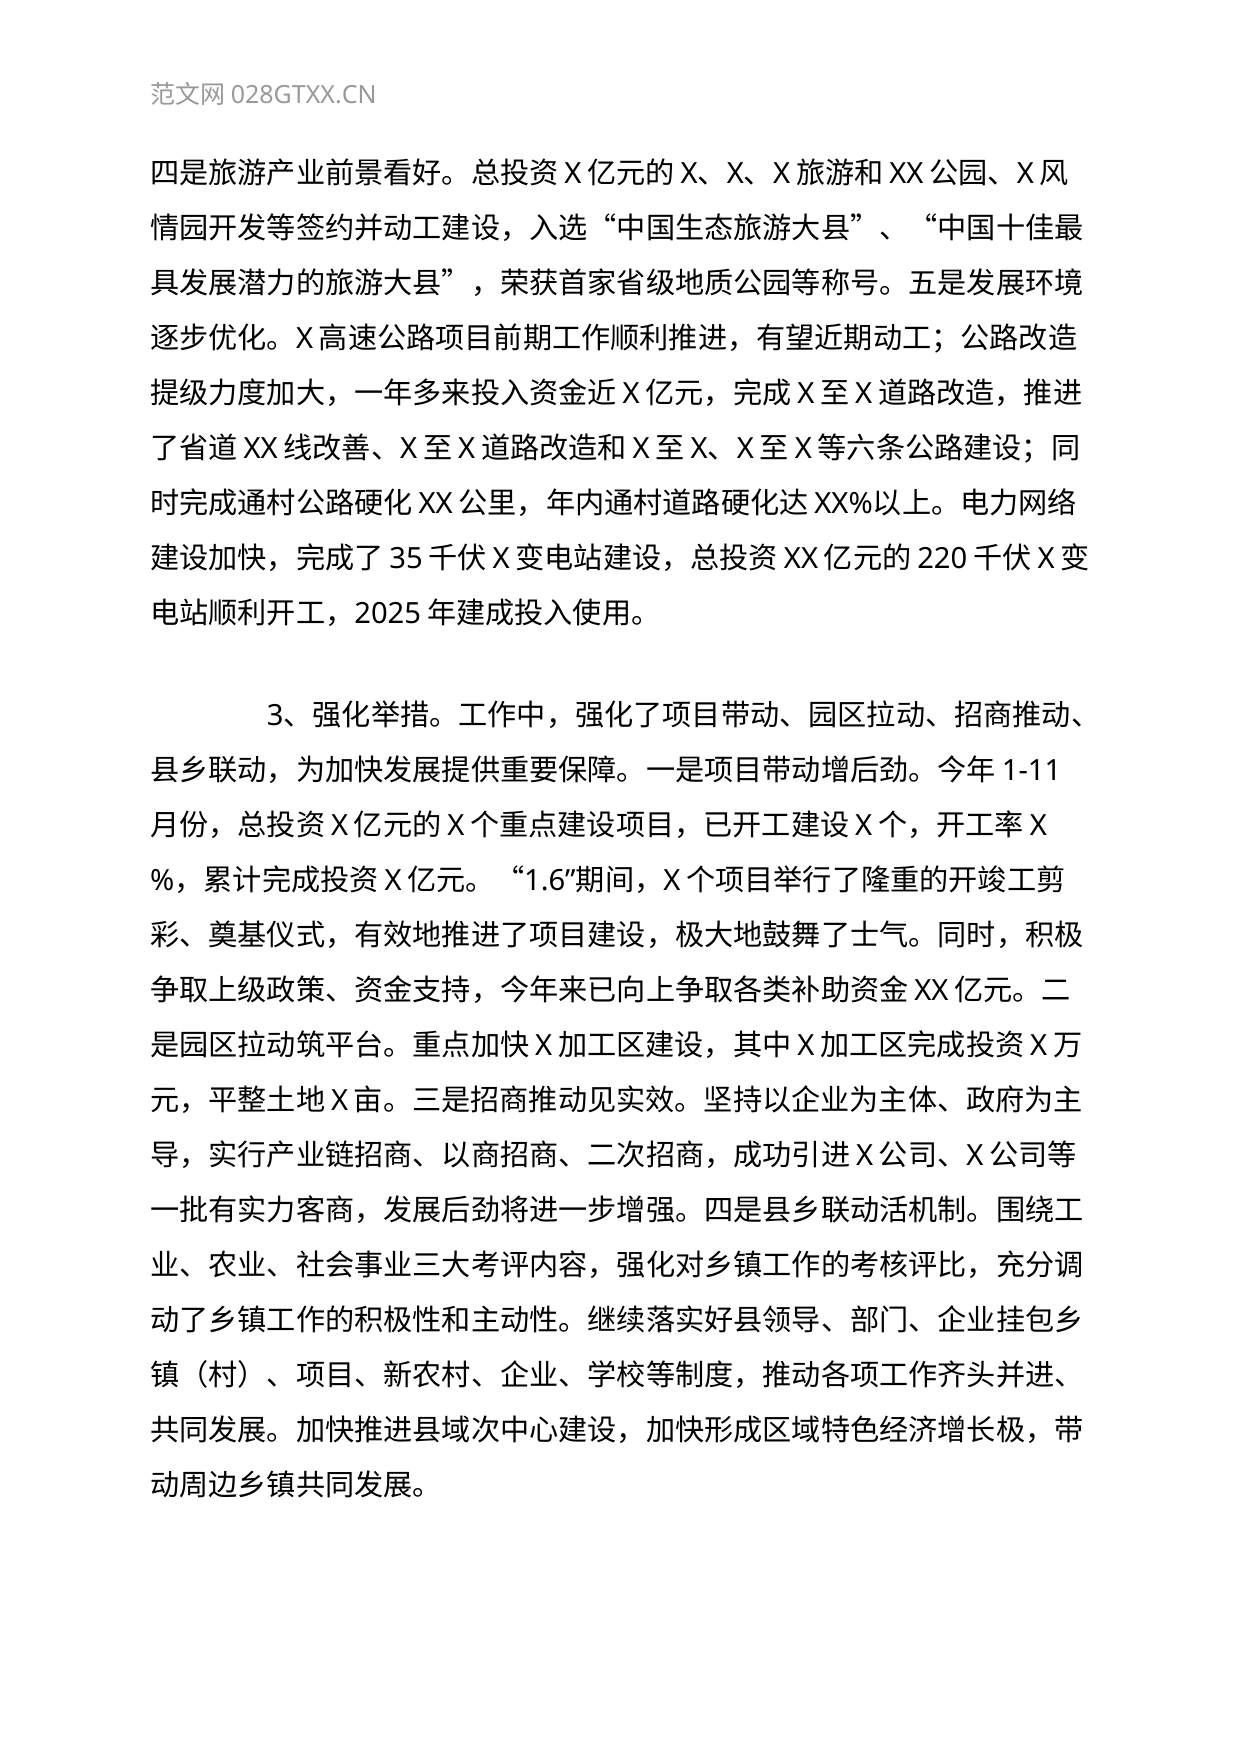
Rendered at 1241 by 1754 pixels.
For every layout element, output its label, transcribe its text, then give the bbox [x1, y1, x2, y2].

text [150, 150, 1090, 632]
text 3、强化举措。工作中，强化了项目带动、园区拉动、招商推动、县乡联动，为加快发展提供重要保障。一是项目带动增后劲。今年1-11月份，总投资X亿元的X个重点建设项目，已开工建设X个，开工率X%，累计完成投资X亿元。“1.6”期间，X个项目举行了隆重的开竣工剪彩、奠基仪式，有效地推进了项目建设，极大地鼓舞了士气。同时，积极争取上级政策、资金支持，今年来已向上争取各类补助资金XX亿元。二是园区拉动筑平台。重点加快X加工区建设，其中X加工区完成投资X万元，平整土地X亩。三是招商推动见实效。坚持以企业为主体、政府为主导，实行产业链招商、以商招商、二次招商，成功引进X公司、X公司等一批有实力客商，发展后劲将进一步增强。四是县乡联动活机制。围绕工业、农业、社会事业三大考评内容，强化对乡镇工作的考核评比，充分调动了乡镇工作的积极性和主动性。继续落实好县领导、部门、企业挂包乡镇（村）、项目、新农村、企业、学校等制度，推动各项工作齐头并进、共同发展。加快推进县域次中心建设，加快形成区域特色经济增长极，带动周边乡镇共同发展。 [150, 692, 1090, 1503]
